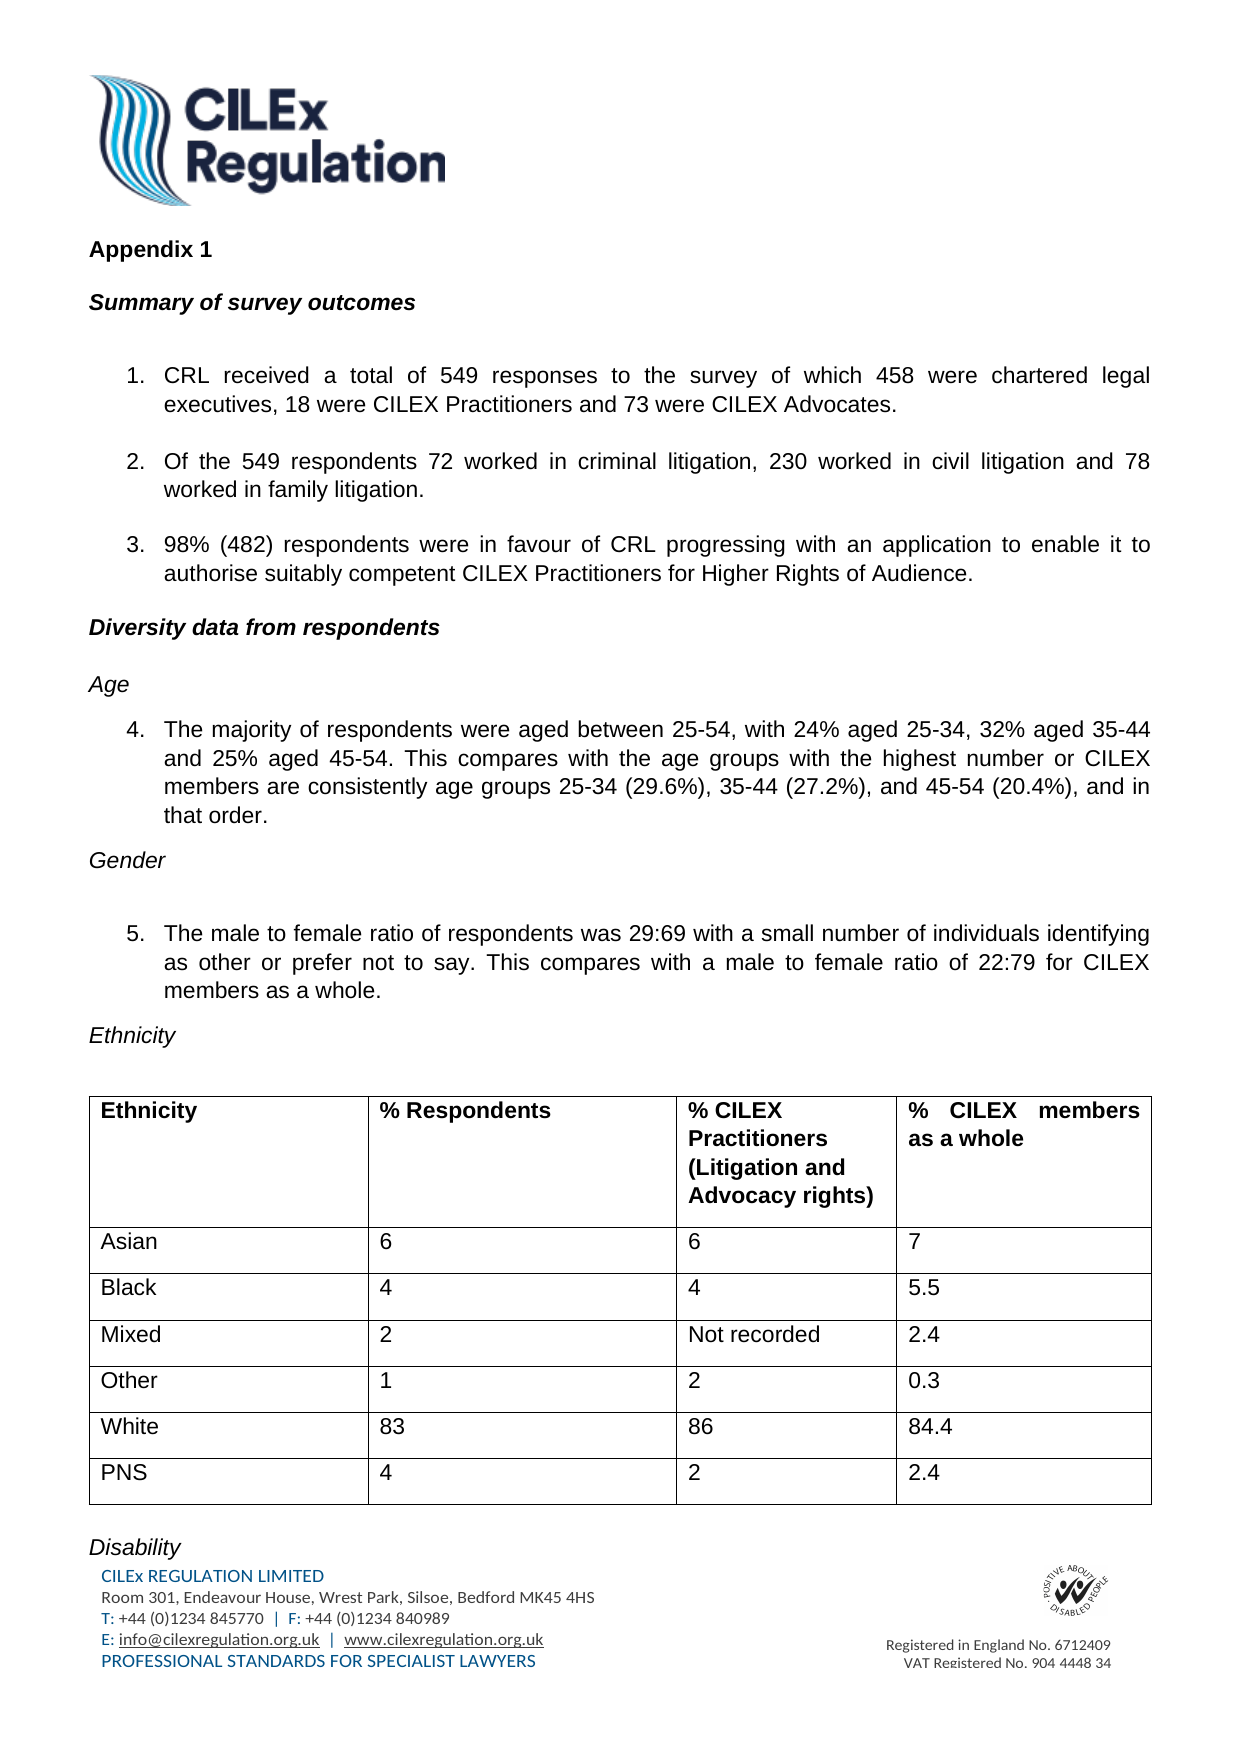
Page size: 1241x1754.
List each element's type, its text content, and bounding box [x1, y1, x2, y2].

table_cell 0.3 [897, 1367, 1151, 1412]
table_cell 2 [677, 1459, 896, 1504]
table_cell 1 [369, 1367, 676, 1412]
list The male to female ratio of respondents was 29:69 with a small number of individuals identifying as other or prefer not to say. This compares with a male to female ratio of 22:79 for CILEX members as a whole. [126, 920, 1152, 1003]
text Diversity data from respondents [89, 614, 1152, 641]
text Age [89, 671, 1152, 697]
table_cell 6 [677, 1228, 896, 1273]
table_cell 7 [897, 1228, 1151, 1273]
table_header % CILEX Practitioners (Litigation and Advocacy rights) [677, 1097, 896, 1227]
table_cell PNS [90, 1459, 368, 1504]
table_header % Respondents [369, 1097, 676, 1227]
table_cell Other [90, 1367, 368, 1412]
table_cell 2 [369, 1321, 676, 1366]
table_cell Asian [90, 1228, 368, 1273]
table_header Ethnicity [90, 1097, 368, 1227]
table_cell White [90, 1413, 368, 1458]
text Appendix 1 [89, 236, 1152, 263]
list 98% (482) respondents were in favour of CRL progressing with an application to enable it to authorise suitably competent CILEX Practitioners for Higher Rights of Audience. [126, 531, 1152, 586]
table_header % CILEX members as a whole [897, 1097, 1151, 1227]
text Ethnicity [89, 1022, 1152, 1048]
list CRL received a total of 549 responses to the survey of which 458 were chartered legal executives, 18 were CILEX Practitioners and 73 were CILEX Advocates. [126, 362, 1152, 417]
table_cell 4 [369, 1274, 676, 1319]
table_cell 2 [677, 1367, 896, 1412]
list The majority of respondents were aged between 25-54, with 24% aged 25-34, 32% aged 35-44 and 25% aged 45-54. This compares with the age groups with the highest number or CILEX members are consistently age groups 25-34 (29.6%), 35-44 (27.2%), and 45-54 (20.4%), and in that order. [126, 716, 1152, 828]
table_cell Mixed [90, 1321, 368, 1366]
table_cell 5.5 [897, 1274, 1151, 1319]
text Summary of survey outcomes [89, 289, 1152, 315]
table_cell 2.4 [897, 1459, 1151, 1504]
table_cell 84.4 [897, 1413, 1151, 1458]
list Of the 549 respondents 72 worked in criminal litigation, 230 worked in civil litigation and 78 worked in family litigation. [126, 448, 1152, 503]
table_cell 6 [369, 1228, 676, 1273]
text Gender [89, 847, 1152, 873]
table_cell 4 [369, 1459, 676, 1504]
table_cell 86 [677, 1413, 896, 1458]
table_cell Not recorded [677, 1321, 896, 1366]
table_cell 4 [677, 1274, 896, 1319]
table_cell Black [90, 1274, 368, 1319]
text Disability [89, 1533, 1152, 1560]
table_cell 2.4 [897, 1321, 1151, 1366]
table_cell 83 [369, 1413, 676, 1458]
